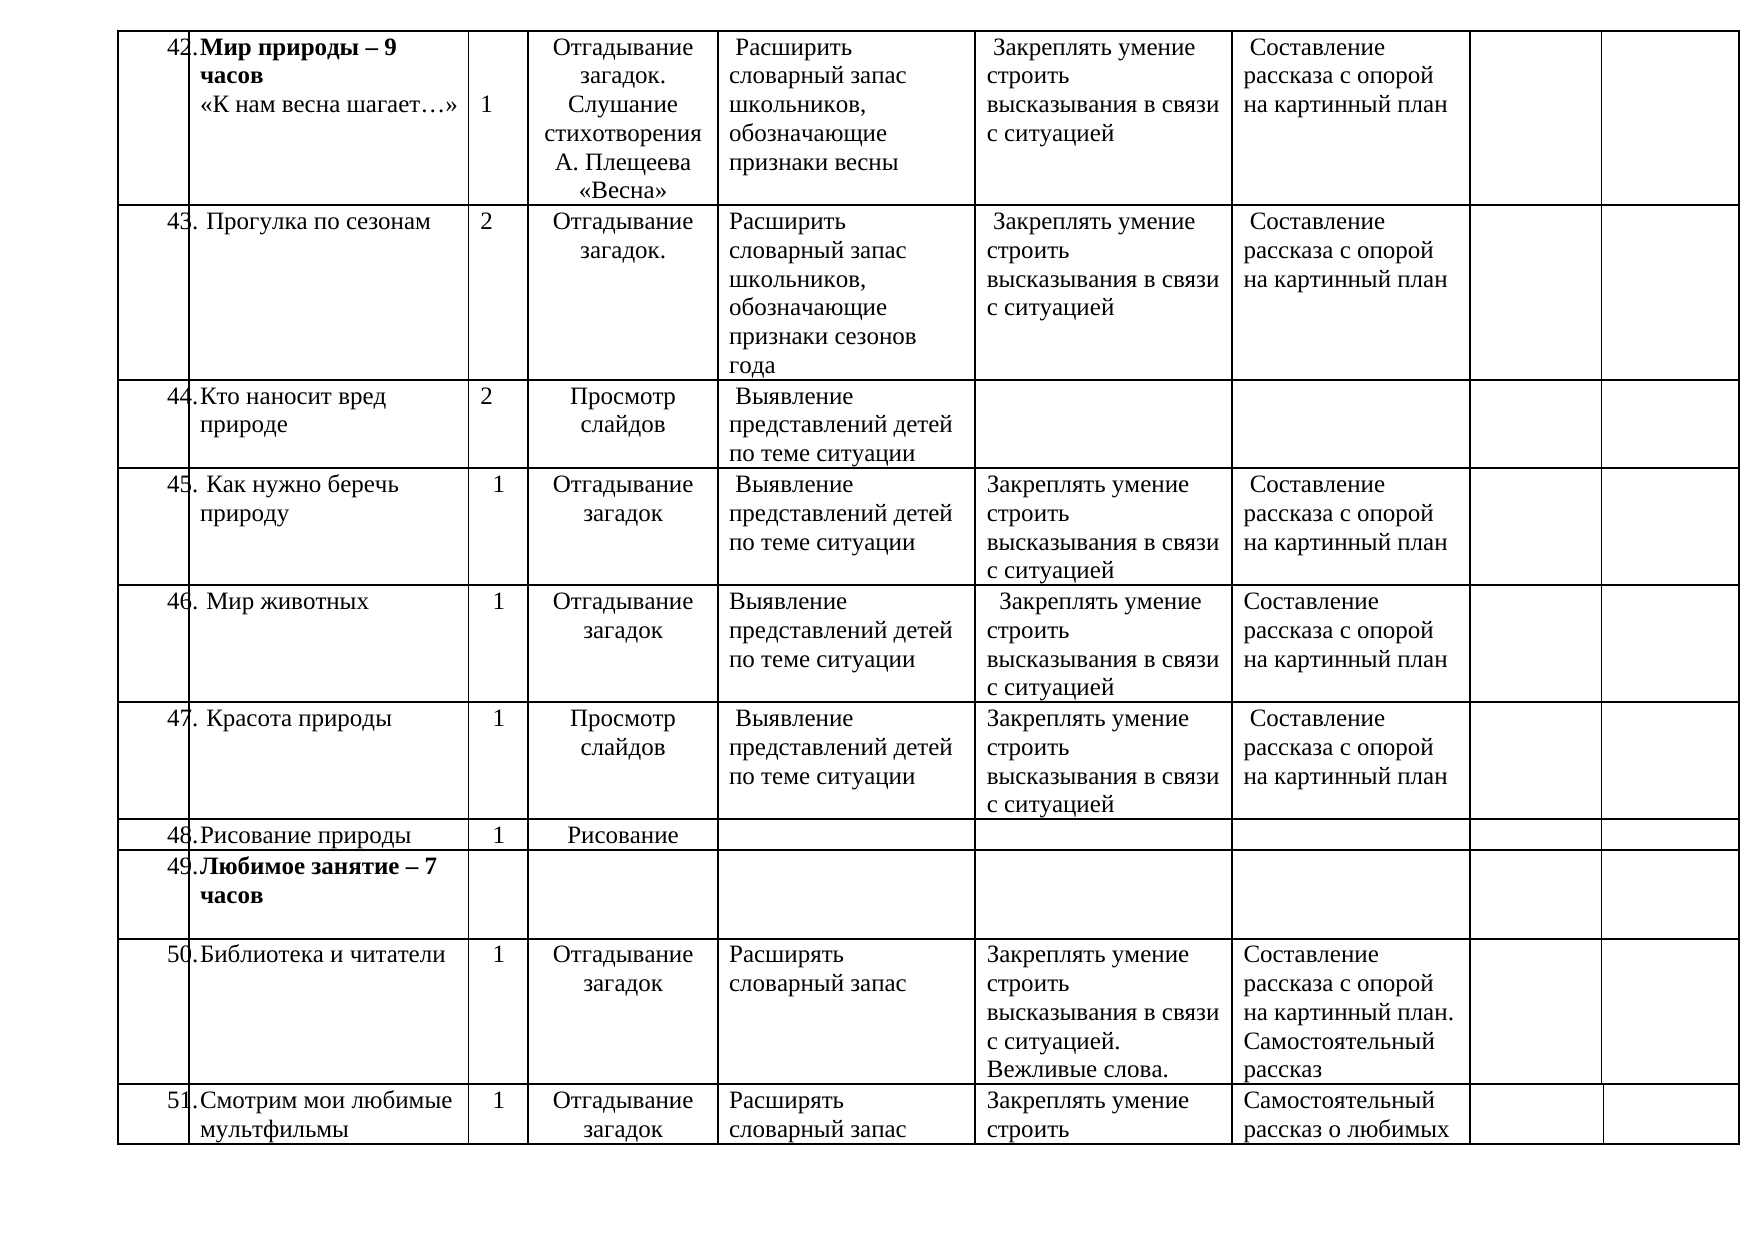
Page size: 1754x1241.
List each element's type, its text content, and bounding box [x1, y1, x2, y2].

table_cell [976, 32, 1231, 204]
table_cell Расширить словарный запас школьников, обозначающие признаки сезонов года [719, 206, 974, 379]
table_cell Закреплять умение строить высказывания в связи с ситуацией [976, 586, 1231, 701]
table_cell [719, 851, 974, 937]
table_cell [529, 851, 717, 937]
table_cell Отгадывание загадок. [529, 206, 717, 379]
table_cell [1602, 32, 1738, 204]
table_cell Как нужно беречь природу [190, 469, 468, 584]
table_cell 1 [469, 1085, 527, 1143]
table_cell [1233, 381, 1469, 467]
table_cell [719, 1085, 974, 1143]
table_cell 1 [469, 820, 527, 849]
table_cell [119, 381, 188, 467]
table_cell [1602, 586, 1738, 701]
table_cell [119, 206, 188, 379]
table_cell Составление рассказа с опорой на картинный план. Самостоятельный рассказ [1233, 940, 1469, 1083]
table_cell [119, 469, 188, 584]
table_cell Выявление представлений детей по теме ситуации [719, 381, 974, 467]
table_cell Составление рассказа с опорой на картинный план [1233, 703, 1469, 818]
table_cell [1602, 940, 1738, 1083]
table_cell Закреплять умение строить высказывания в связи с ситуацией [976, 703, 1231, 818]
table_cell Просмотр слайдов [529, 703, 717, 818]
table_cell Расширить словарный запас школьников, обозначающие признаки весны [719, 32, 974, 204]
table_cell Составление рассказа с опорой на картинный план [1233, 469, 1469, 584]
table_cell [1471, 586, 1601, 701]
table_cell [1602, 206, 1738, 379]
table_cell Красота природы [190, 703, 468, 818]
table_cell Отгадывание загадок [529, 469, 717, 584]
table_cell Закреплять умение строить высказывания в связи с ситуацией [976, 206, 1231, 379]
table_cell Рисование природы [190, 820, 468, 849]
table_cell Расширять словарный запас [719, 940, 974, 1083]
table_cell [119, 586, 188, 701]
table_cell Любимое занятие – 7 часов [190, 851, 468, 937]
table_cell [1471, 940, 1601, 1083]
table_cell [119, 851, 188, 937]
table_cell Отгадывание загадок [529, 1085, 717, 1143]
table_cell [1471, 381, 1601, 467]
table_cell [1602, 703, 1738, 818]
table_cell [976, 381, 1231, 467]
table_cell [1471, 206, 1601, 379]
table_cell 1 [469, 32, 527, 204]
table_cell Отгадывание загадок [529, 586, 717, 701]
table_cell [119, 703, 188, 818]
table_cell [1233, 820, 1469, 849]
table_cell [719, 820, 974, 849]
table_cell [119, 820, 188, 849]
table_cell Библиотека и читатели [190, 940, 468, 1083]
table_cell Кто наносит вред природе [190, 381, 468, 467]
table_cell Отгадывание загадок [529, 940, 717, 1083]
table_cell Выявление представлений детей по теме ситуации [719, 586, 974, 701]
table_cell [119, 940, 188, 1083]
table_cell [1471, 703, 1601, 818]
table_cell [190, 1085, 468, 1143]
table_cell [1233, 851, 1469, 937]
table_cell Рисование [529, 820, 717, 849]
table_cell Составление рассказа с опорой на картинный план [1233, 586, 1469, 701]
table_cell [1602, 851, 1738, 937]
table_cell Выявление представлений детей по теме ситуации [719, 703, 974, 818]
table_cell [469, 851, 527, 937]
table_cell Выявление представлений детей по теме ситуации [719, 469, 974, 584]
table_cell [1602, 820, 1738, 849]
table_cell 1 [469, 940, 527, 1083]
table_cell Составление рассказа с опорой на картинный план [1233, 206, 1469, 379]
table_cell [1471, 820, 1601, 849]
table_cell [1471, 851, 1601, 937]
table_cell Мир животных [190, 586, 468, 701]
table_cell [1233, 1085, 1469, 1143]
table_cell [1471, 32, 1601, 204]
table_cell [1471, 1085, 1603, 1143]
table_cell 1 [469, 469, 527, 584]
table_cell [976, 851, 1231, 937]
table_cell [1602, 469, 1738, 584]
table_cell 1 [469, 703, 527, 818]
table_cell [119, 1085, 188, 1143]
table_cell Закреплять умение строить высказывания в связи с ситуацией [976, 469, 1231, 584]
table_cell [119, 32, 188, 204]
table_cell 1 [469, 586, 527, 701]
table_cell Закреплять умение строить высказывания в связи с ситуацией. Вежливые слова. [976, 940, 1231, 1083]
table_cell [976, 820, 1231, 849]
table_cell [1471, 469, 1601, 584]
table_cell Отгадывание загадок. Слушание стихотворения А. Плещеева «Весна» [529, 32, 717, 204]
table_cell Прогулка по сезонам [190, 206, 468, 379]
table_cell 2 [469, 381, 527, 467]
table_cell Мир природы – 9 часов «К нам весна шагает…» [190, 32, 468, 204]
table_cell [1604, 1085, 1738, 1143]
table_cell 2 [469, 206, 527, 379]
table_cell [976, 1085, 1231, 1143]
table_cell Составление рассказа с опорой на картинный план [1233, 32, 1469, 204]
table_cell Просмотр слайдов [529, 381, 717, 467]
table_cell [1602, 381, 1738, 467]
